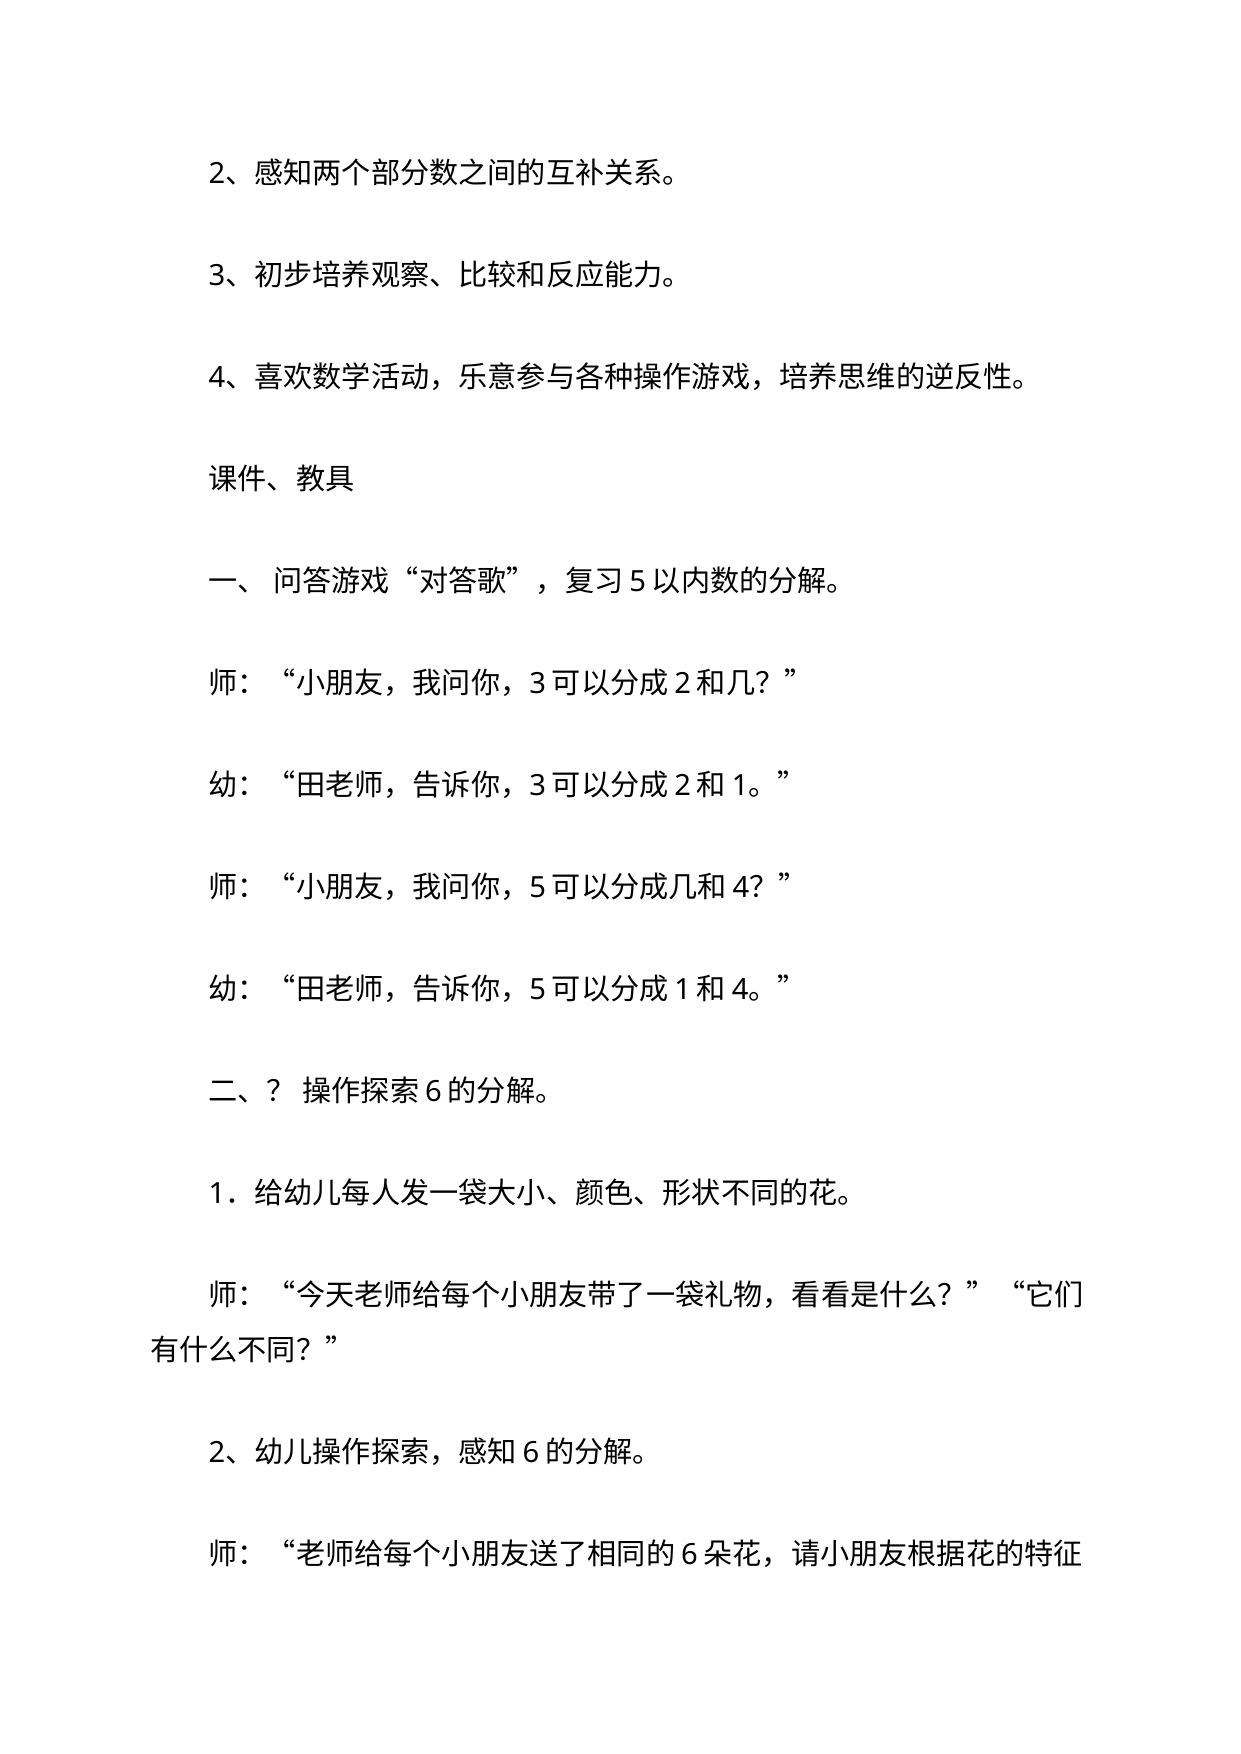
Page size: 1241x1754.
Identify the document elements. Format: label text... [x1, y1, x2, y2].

text 幼：“田老师，告诉你，5可以分成1和4。” [150, 966, 1090, 1008]
text 幼：“田老师，告诉你，3可以分成2和1。” [150, 762, 1090, 804]
text 1．给幼儿每人发一袋大小、颜色、形状不同的花。 [150, 1169, 1090, 1212]
text 4、喜欢数学活动，乐意参与各种操作游戏，培养思维的逆反性。 [150, 354, 1090, 396]
text 师：“今天老师给每个小朋友带了一袋礼物，看看是什么？”“它们有什么不同？” [150, 1272, 1090, 1369]
text 课件、教具 [150, 456, 1090, 498]
text 2、幼儿操作探索，感知6的分解。 [150, 1428, 1090, 1471]
text 2、感知两个部分数之间的互补关系。 [150, 150, 1090, 192]
text 二、？ 操作探索6的分解。 [150, 1068, 1090, 1110]
text 师：“小朋友，我问你，5可以分成几和4？” [150, 864, 1090, 906]
text 师：“小朋友，我问你，3可以分成2和几？” [150, 660, 1090, 702]
text 一、 问答游戏“对答歌”，复习5以内数的分解。 [150, 558, 1090, 600]
text 3、初步培养观察、比较和反应能力。 [150, 252, 1090, 294]
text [150, 1530, 1090, 1573]
